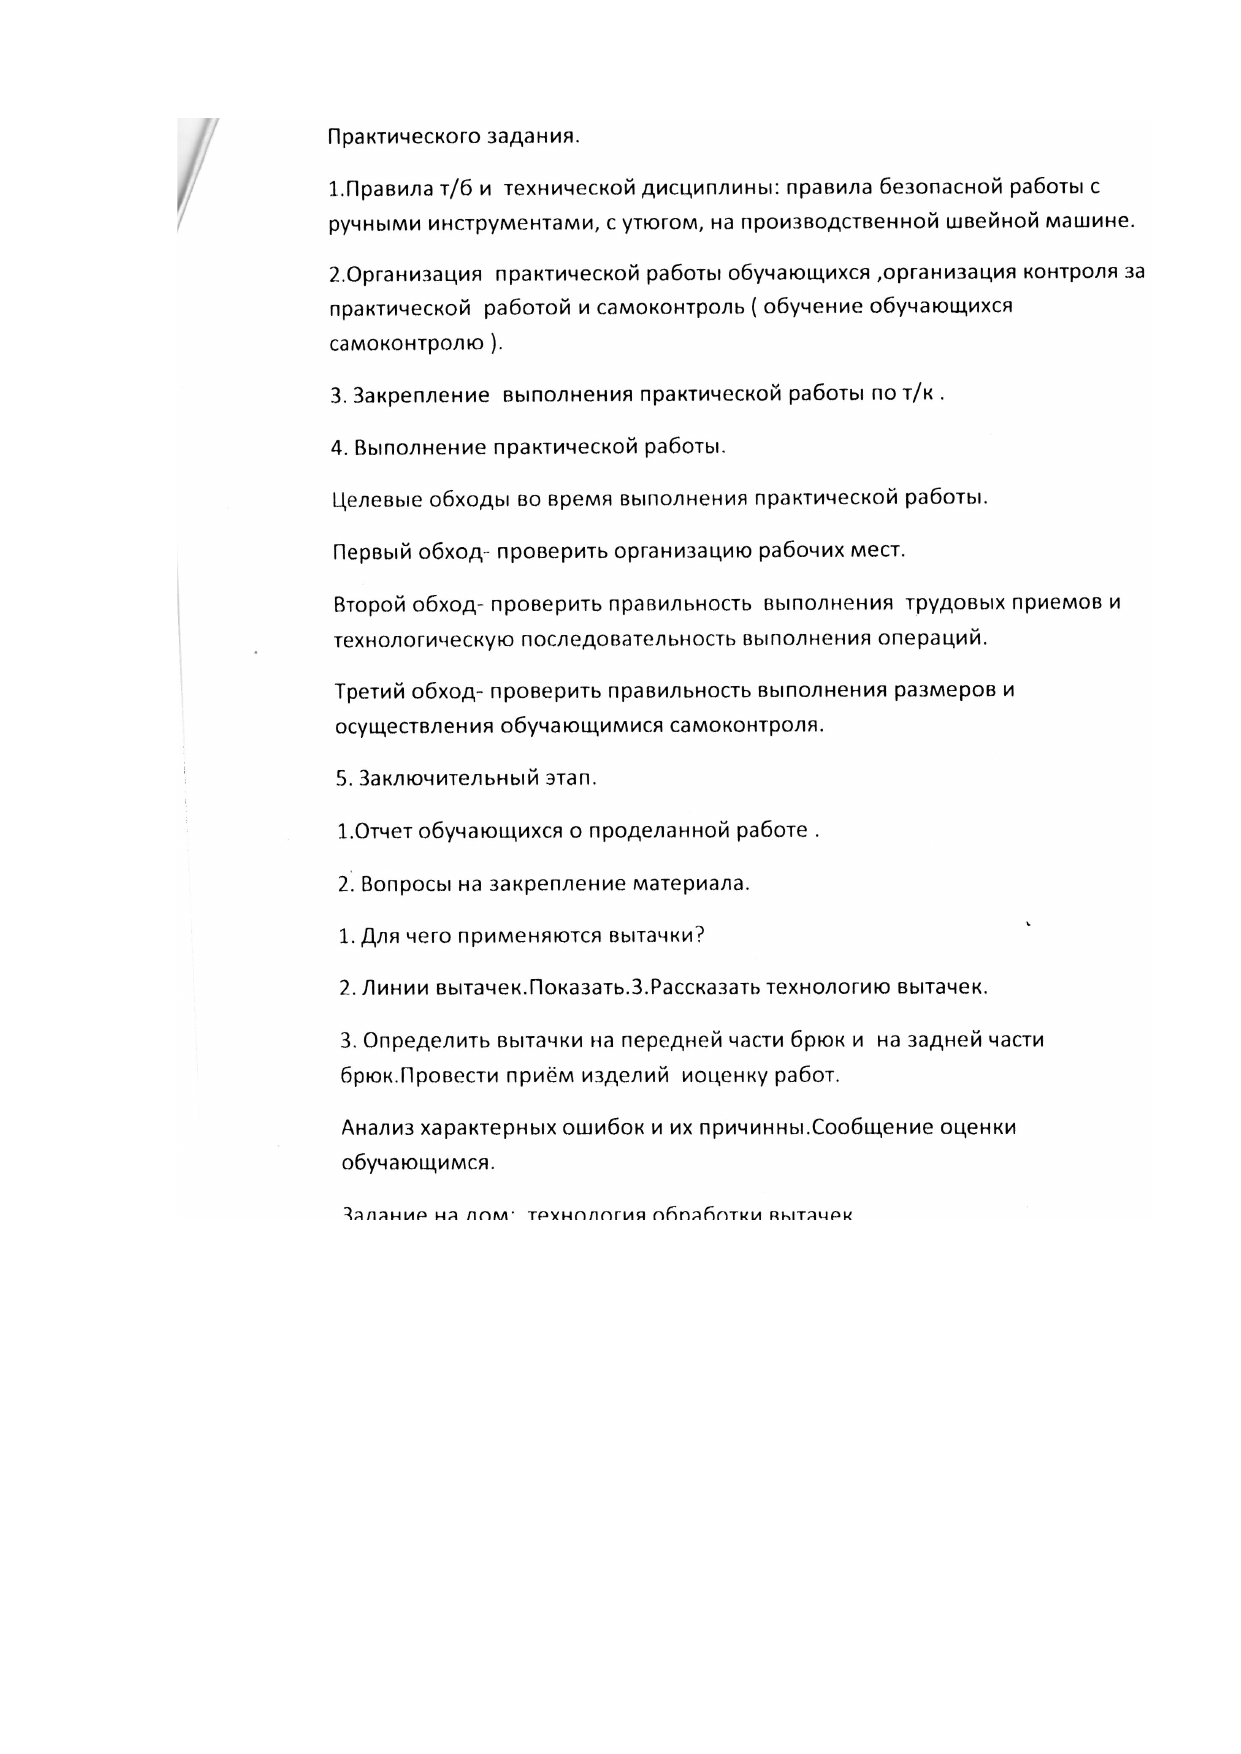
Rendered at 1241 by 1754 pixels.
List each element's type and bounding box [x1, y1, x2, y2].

picture [177, 118, 1152, 1220]
